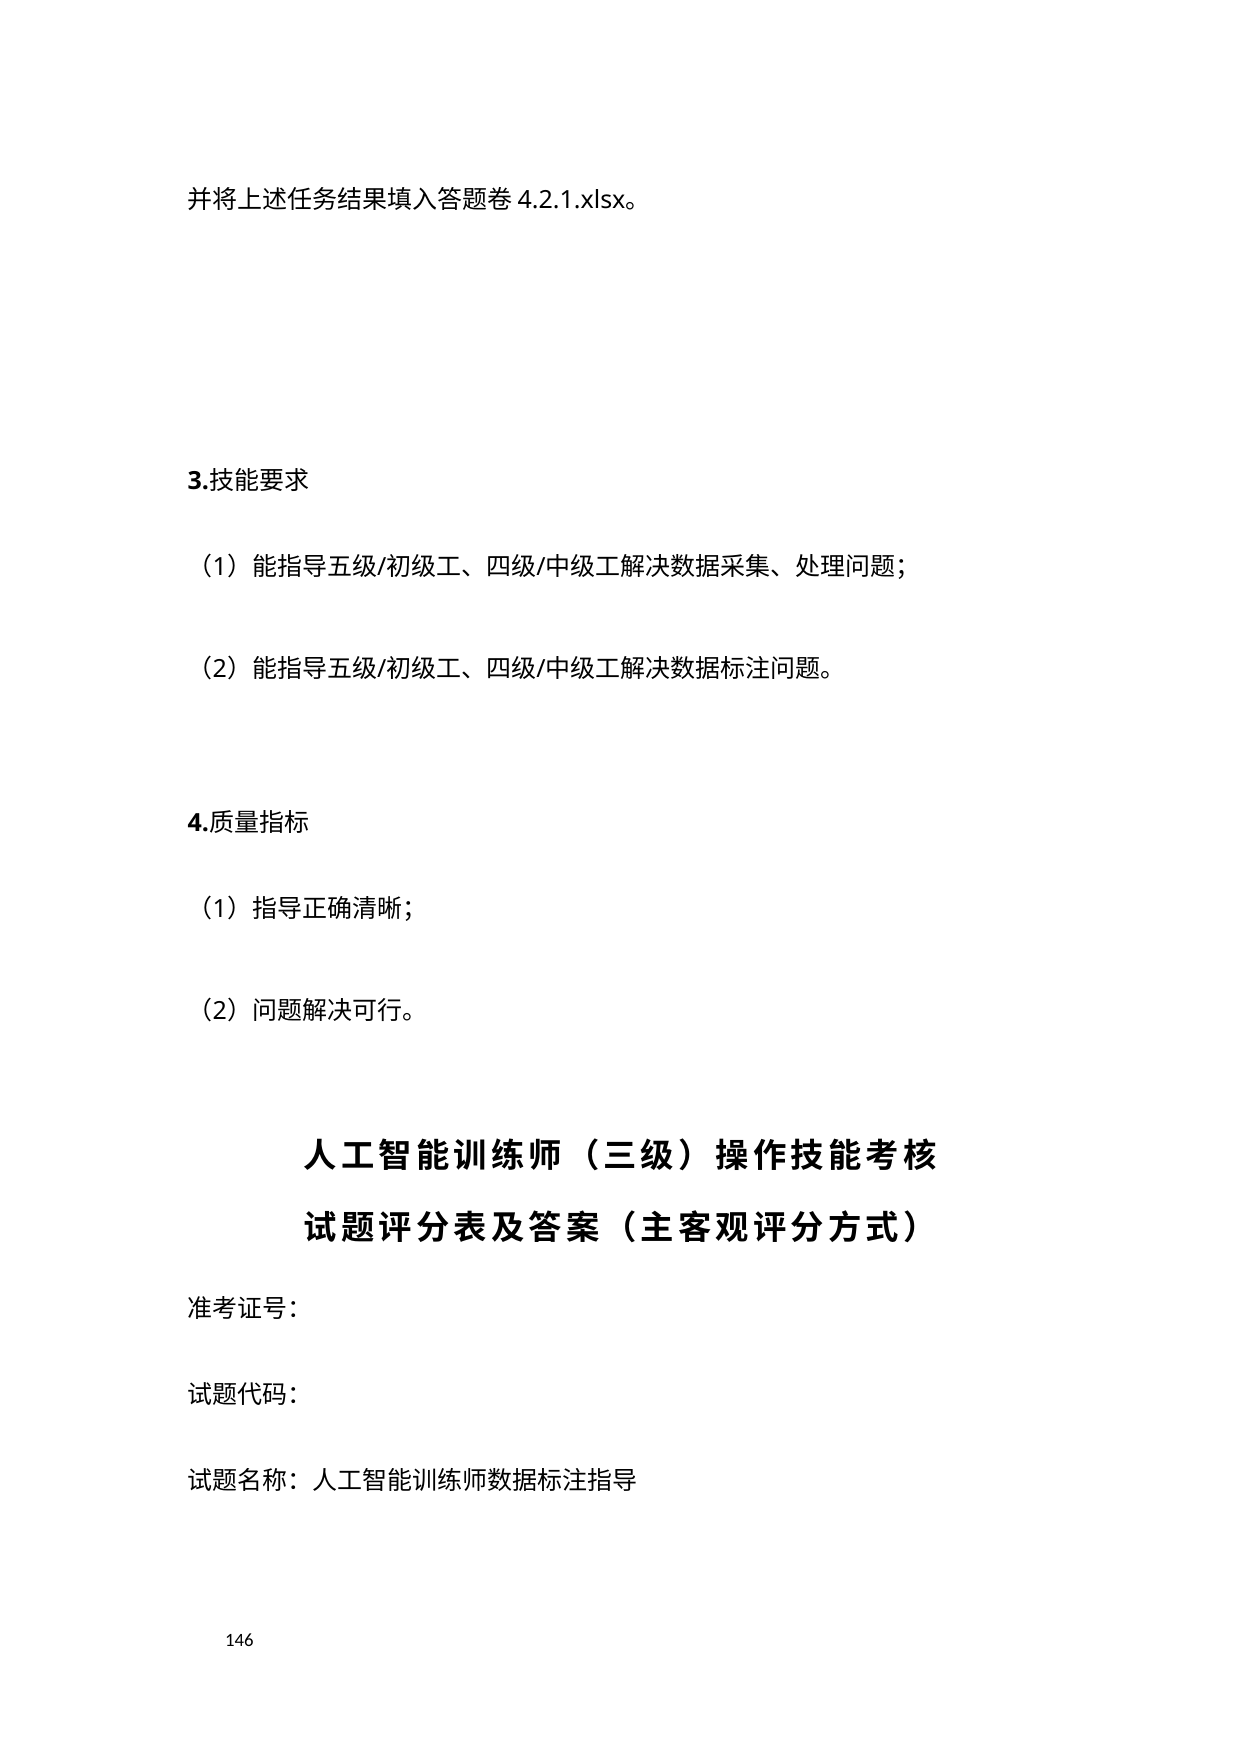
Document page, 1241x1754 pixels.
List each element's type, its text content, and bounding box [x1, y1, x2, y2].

text （1）能指导五级/初级工、四级/中级工解决数据采集、处理问题； （2）能指导五级/初级工、四级/中级工解决数据标注问题。 [187, 531, 1053, 700]
text 试题代码： [187, 1359, 1053, 1427]
text 3.技能要求 [187, 444, 1053, 512]
text 试题名称：人工智能训练师数据标注指导 [187, 1445, 1053, 1513]
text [187, 164, 1053, 384]
text 准考证号： [187, 1273, 1053, 1341]
text 试题评分表及答案（主客观评分方式） [187, 1201, 1053, 1249]
text 4.质量指标 [187, 786, 1053, 854]
text 人工智能训练师（三级）操作技能考核 [187, 1128, 1053, 1177]
text （1）指导正确清晰； （2）问题解决可行。 [187, 872, 1053, 1042]
